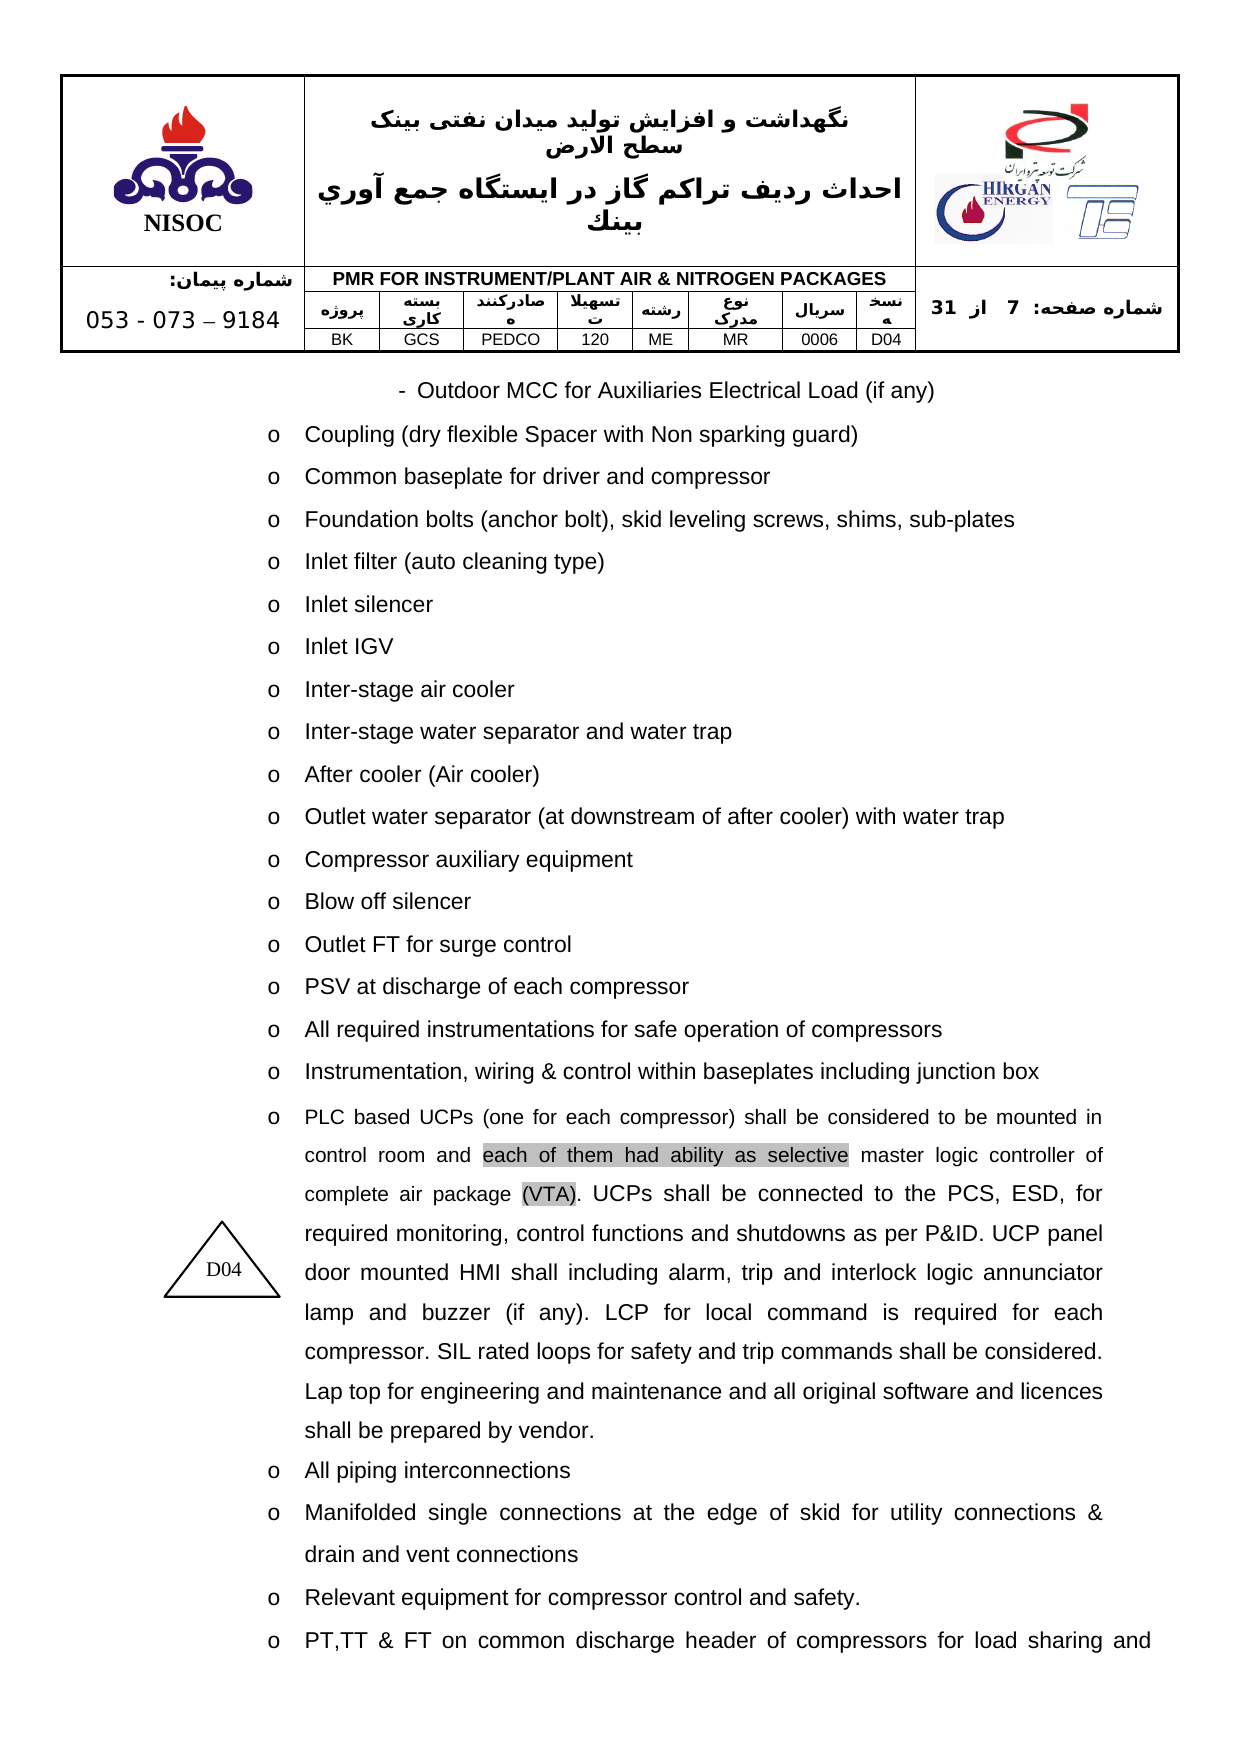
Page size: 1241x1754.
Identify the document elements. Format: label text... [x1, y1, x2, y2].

list Inter-stage air cooler [267, 676, 1152, 704]
picture [934, 103, 1089, 244]
list Coupling (dry flexible Spacer with Non sparking guard) [267, 421, 1103, 449]
list PSV at discharge of each compressor [267, 973, 1152, 1001]
list Instrumentation, wiring & control within baseplates including junction box [267, 1058, 1103, 1086]
list Inlet silencer [267, 591, 1152, 619]
list PT,TT & FT on common discharge header of compressors for load sharing and load management [267, 1627, 1152, 1655]
list Common baseplate for driver and compressor [267, 463, 1103, 491]
list After cooler (Air cooler) [267, 761, 1152, 789]
list Inlet filter (auto cleaning type) [267, 548, 1152, 576]
list Relevant equipment for compressor control and safety. [267, 1584, 1152, 1613]
list Outlet FT for surge control [267, 931, 1152, 959]
picture [113, 106, 253, 208]
list Compressor auxiliary equipment [267, 846, 1152, 874]
list All required instrumentations for safe operation of compressors [267, 1016, 1152, 1044]
list Outdoor MCC for Auxiliaries Electrical Load (if any) [398, 377, 1103, 403]
list PLC based UCPs (one for each compressor) shall be considered to be mounted in control room and each of them had ability as selective master logic controller of complete air package (VTA). UCPs shall be connected to the PCS, ESD, for required monitoring, control functions and shutdowns as per P&ID. UCP panel door mounted HMI shall including alarm, trip and interlock logic annunciator lamp and buzzer (if any). LCP for local command is required for each compressor. SIL rated loops for safety and trip commands shall be considered. Lap top for engineering and maintenance and all original software and licences shall be prepared by vendor. [267, 1105, 1103, 1443]
list Foundation bolts (anchor bolt), skid leveling screws, shims, sub-plates [267, 506, 1103, 534]
list Inlet IGV [267, 633, 1152, 661]
list All piping interconnections [267, 1457, 1152, 1485]
list Inter-stage water separator and water trap [267, 718, 1152, 746]
list Outlet water separator (at downstream of after cooler) with water trap [267, 803, 1152, 831]
list Manifolded single connections at the edge of skid for utility connections & drain and vent connections [267, 1499, 1103, 1567]
list Blow off silencer [267, 888, 1152, 916]
